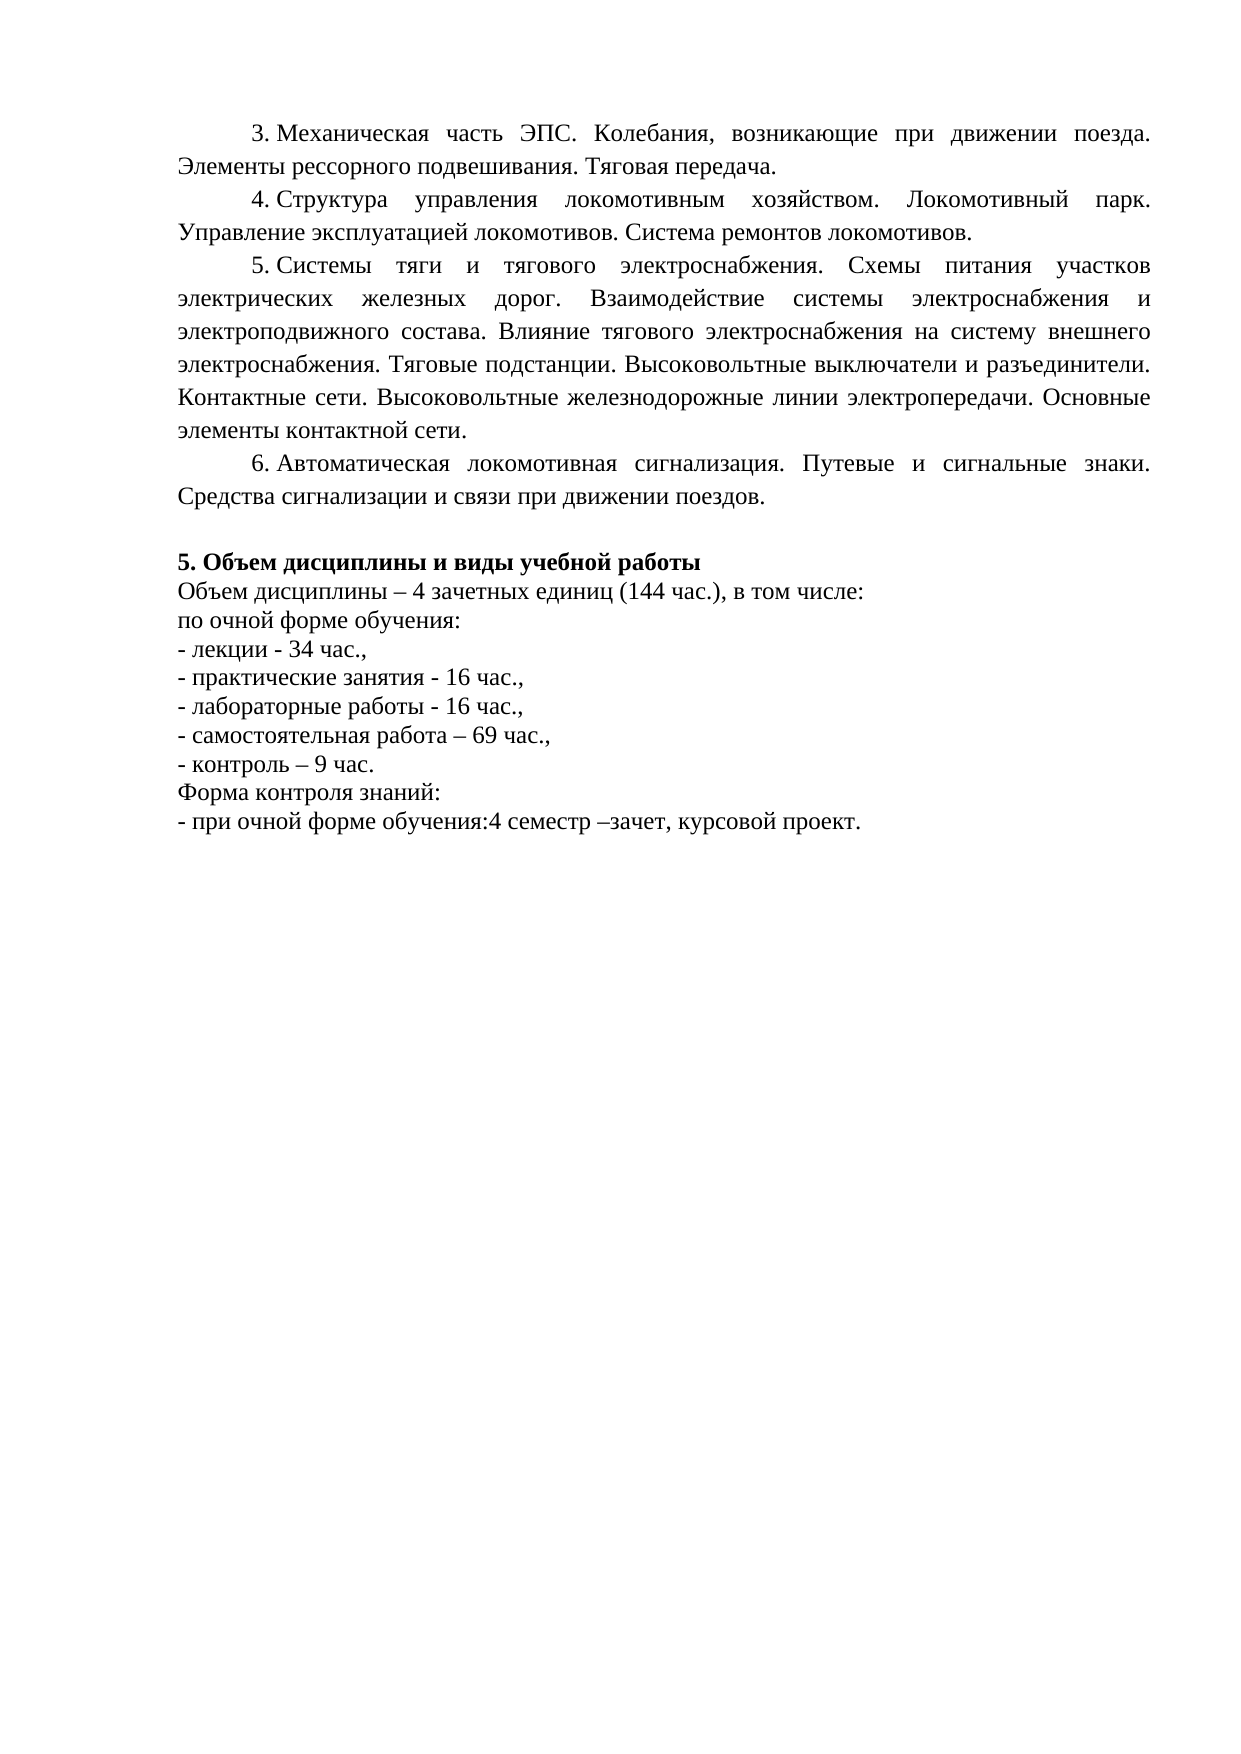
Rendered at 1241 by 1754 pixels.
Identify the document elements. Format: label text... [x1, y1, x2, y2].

text Форма контроля знаний: [177, 777, 1152, 806]
list Автоматическая локомотивная сигнализация. Путевые и сигнальные знаки. Средства сигнализации и связи при движении поездов. [177, 448, 1152, 510]
text по очной форме обучения: [177, 605, 1152, 634]
text - лекции - 34 час., [177, 634, 1152, 662]
text - контроль – 9 час. [177, 749, 1152, 777]
text - лабораторные работы - 16 час., [177, 691, 1152, 720]
text Объем дисциплины – 4 зачетных единиц (144 час.), в том числе: [177, 576, 1152, 605]
list Структура управления локомотивным хозяйством. Локомотивный парк. Управление эксплуатацией локомотивов. Система ремонтов локомотивов. [177, 184, 1152, 246]
list Системы тяги и тягового электроснабжения. Схемы питания участков электрических железных дорог. Взаимодействие системы электроснабжения и электроподвижного состава. Влияние тягового электроснабжения на систему внешнего электроснабжения. Тяговые подстанции. Высоковольтные выключатели и разъединители. Контактные сети. Высоковольтные железнодорожные линии электропередачи. Основные элементы контактной сети. [177, 250, 1152, 444]
text 5. Объем дисциплины и виды учебной работы [177, 547, 1152, 576]
text - самостоятельная работа – 69 час., [177, 720, 1152, 749]
text - при очной форме обучения:4 семестр –зачет, курсовой проект. [177, 806, 1152, 835]
list Механическая часть ЭПС. Колебания, возникающие при движении поезда. Элементы рессорного подвешивания. Тяговая передача. [177, 118, 1152, 180]
text - практические занятия - 16 час., [177, 662, 1152, 691]
